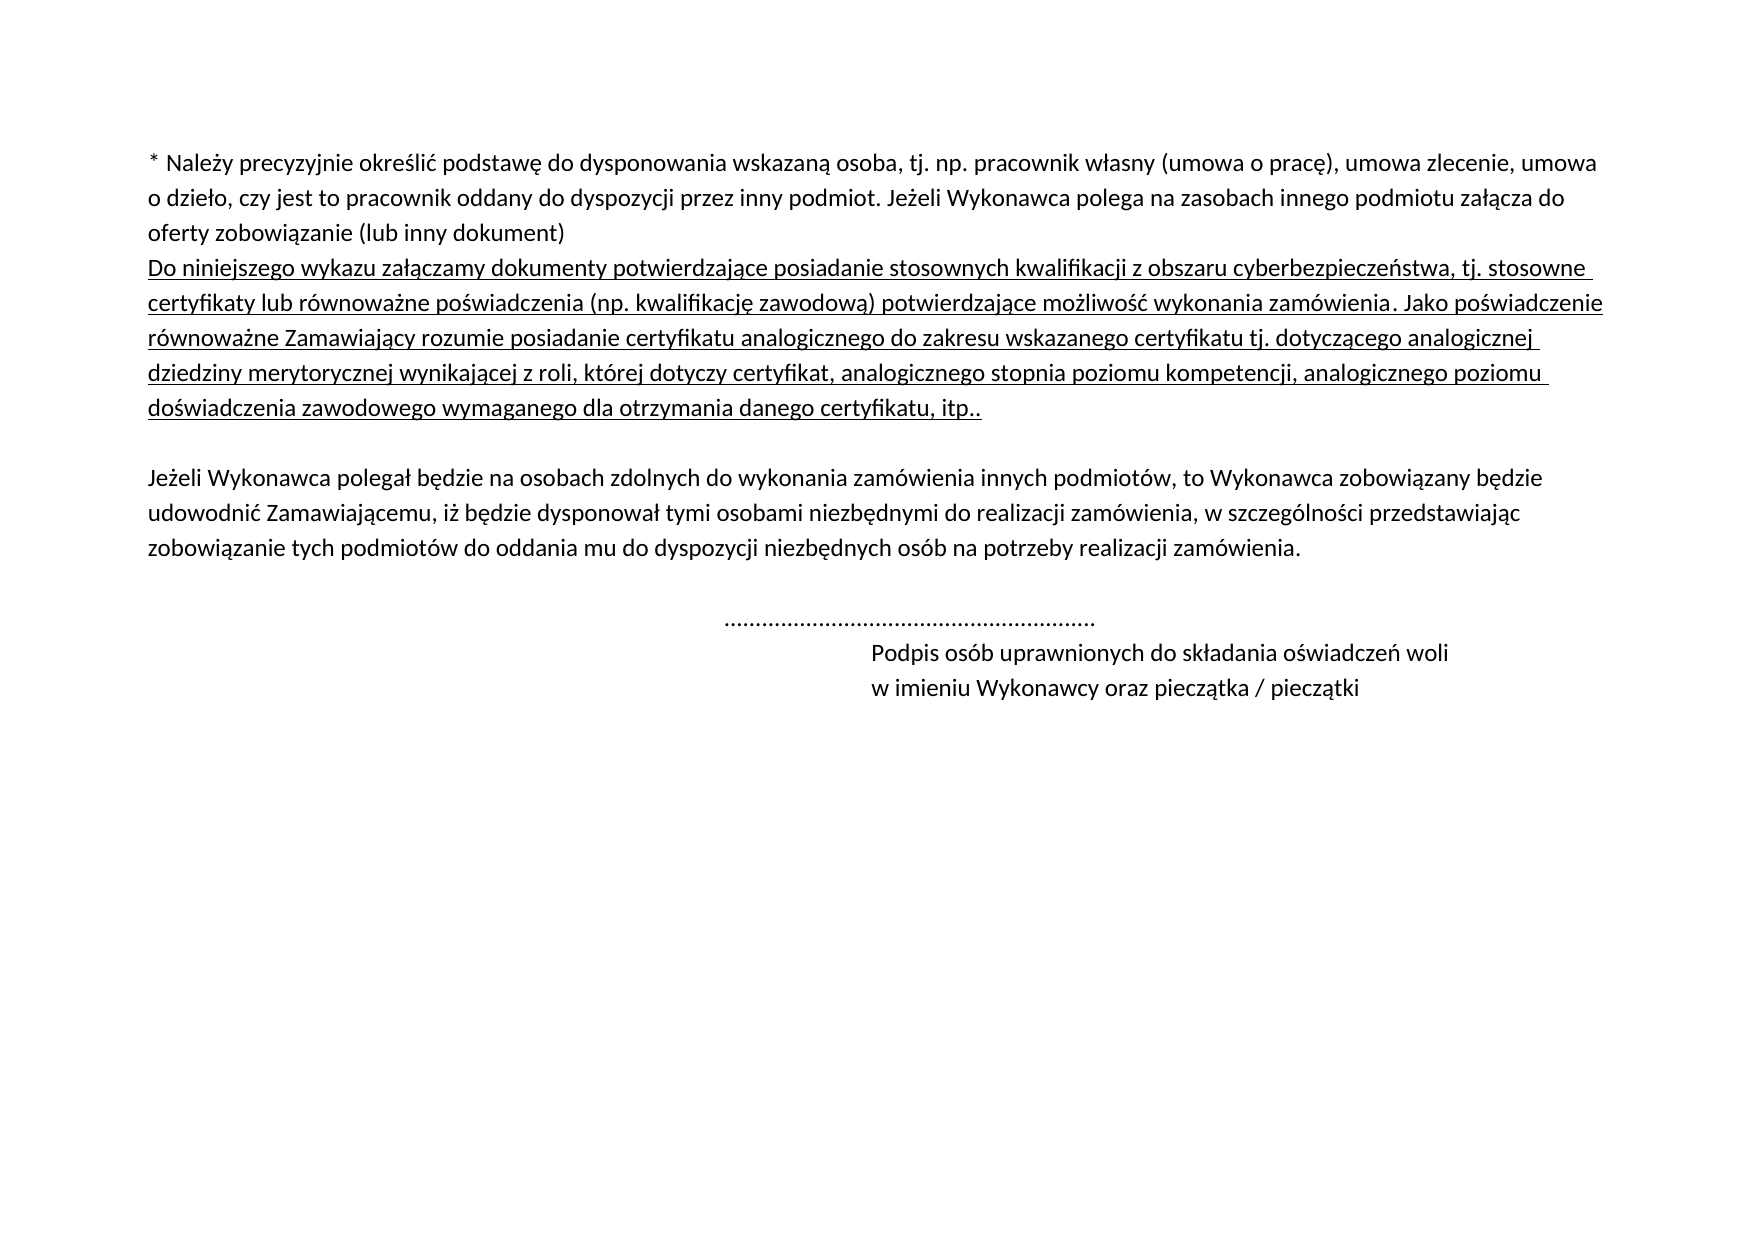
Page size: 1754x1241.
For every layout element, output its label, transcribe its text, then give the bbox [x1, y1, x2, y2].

text ........................................................... [709, 603, 1606, 633]
text * Należy precyzyjnie określić podstawę do dysponowania wskazaną osoba, tj. np. pracownik własny (umowa o pracę), umowa zlecenie, umowa o dzieło, czy jest to pracownik oddany do dyspozycji przez inny podmiot. Jeżeli Wykonawca polega na zasobach innego podmiotu załącza do oferty zobowiązanie (lub inny dokument) [148, 148, 1606, 248]
text Do niniejszego wykazu załączamy dokumenty potwierdzające posiadanie stosownych kwalifikacji z obszaru cyberbezpieczeństwa, tj. stosowne certyfikaty lub równoważne poświadczenia (np. kwalifikację zawodową) potwierdzające możliwość wykonania zamówienia. Jako poświadczenie równoważne Zamawiający rozumie posiadanie certyfikatu analogicznego do zakresu wskazanego certyfikatu tj. dotyczącego analogicznej dziedziny merytorycznej wynikającej z roli, której dotyczy certyfikat, analogicznego stopnia poziomu kompetencji, analogicznego poziomu doświadczenia zawodowego wymaganego dla otrzymania danego certyfikatu, itp.. [148, 253, 1606, 423]
text Podpis osób uprawnionych do składania oświadczeń woli [709, 638, 1606, 668]
text w imieniu Wykonawcy oraz pieczątka / pieczątki [709, 673, 1606, 703]
text Jeżeli Wykonawca polegał będzie na osobach zdolnych do wykonania zamówienia innych podmiotów, to Wykonawca zobowiązany będzie udowodnić Zamawiającemu, iż będzie dysponował tymi osobami niezbędnymi do realizacji zamówienia, w szczególności przedstawiając zobowiązanie tych podmiotów do oddania mu do dyspozycji niezbędnych osób na potrzeby realizacji zamówienia. [148, 463, 1606, 563]
